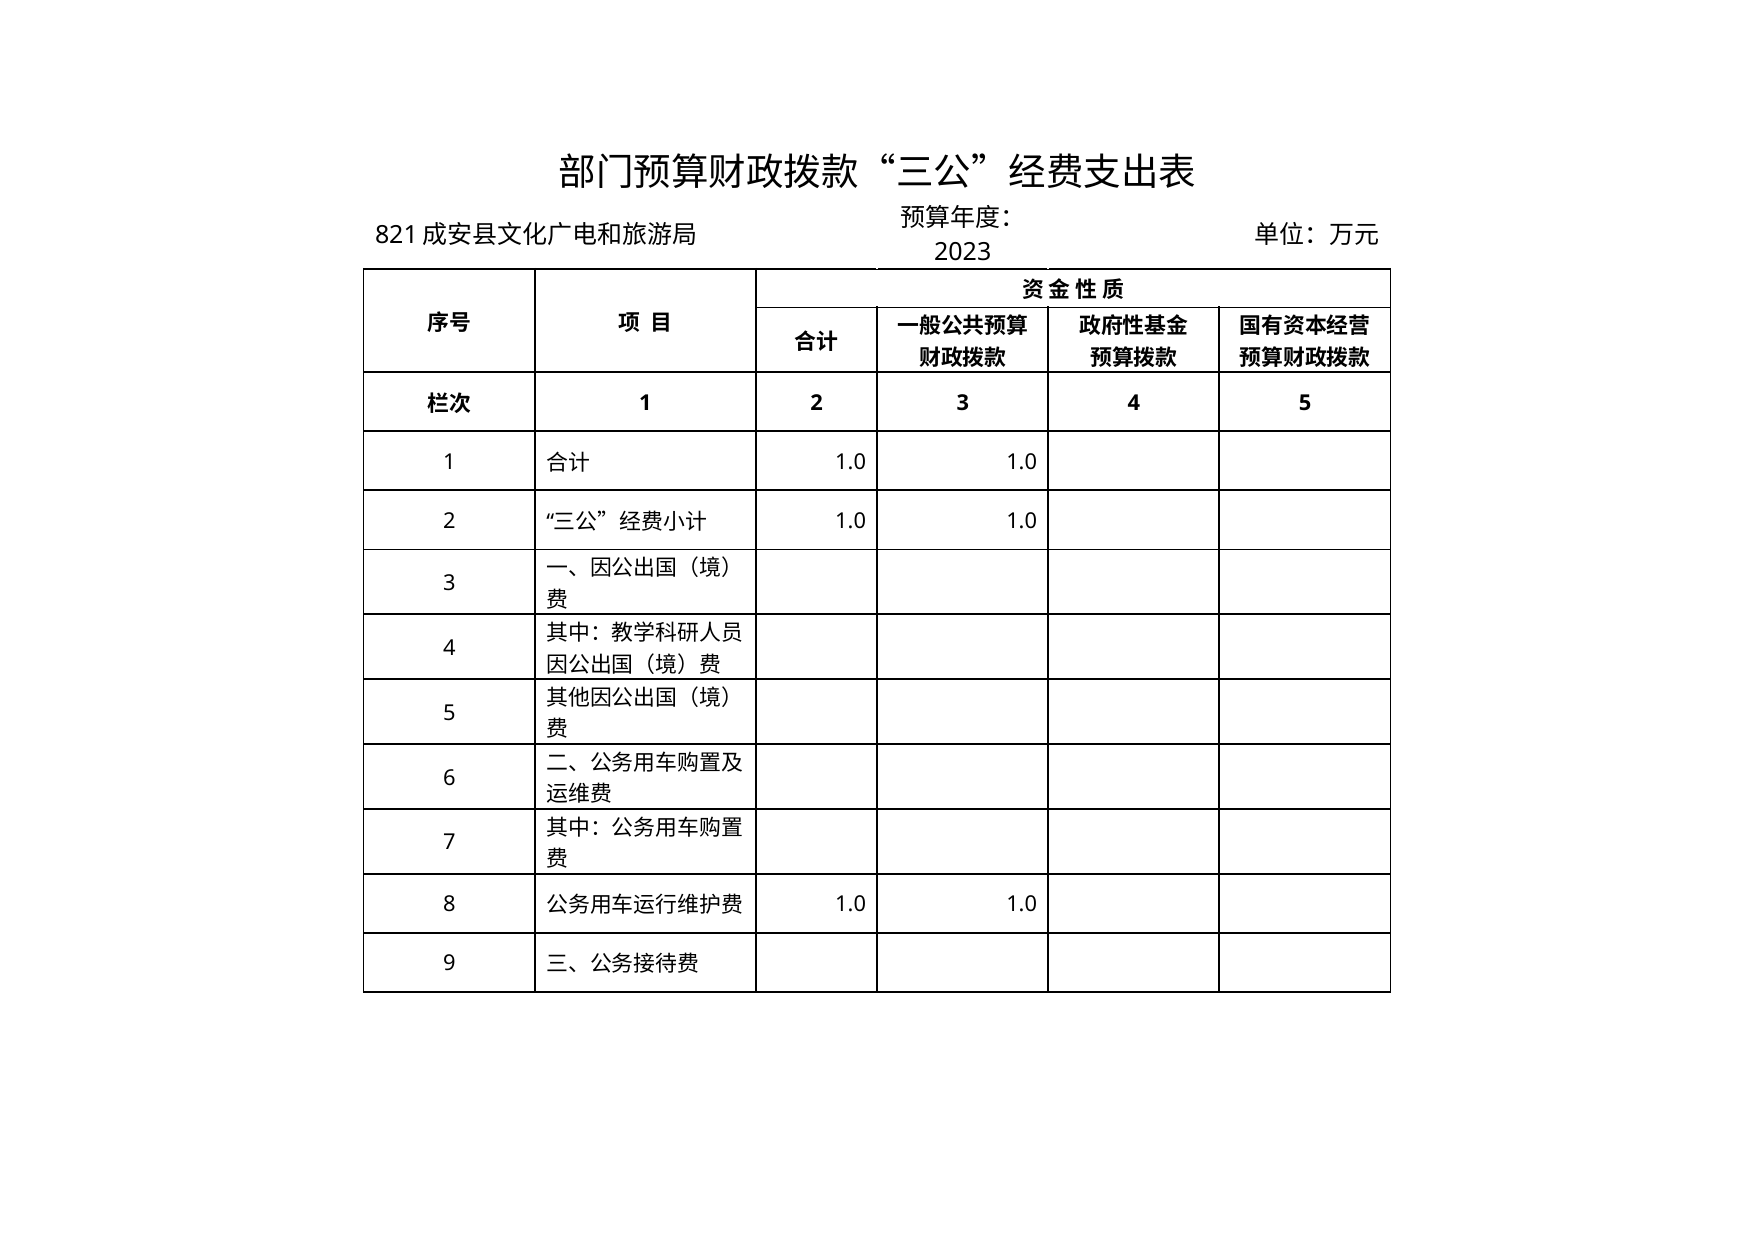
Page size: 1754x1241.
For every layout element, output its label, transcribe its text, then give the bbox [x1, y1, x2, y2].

table_cell 1 [536, 373, 755, 430]
table_cell [878, 745, 1047, 808]
table_cell 1 [364, 432, 534, 489]
table_cell 6 [364, 745, 534, 808]
table_cell [1049, 875, 1218, 932]
table_cell 1.0 [878, 491, 1047, 548]
table_cell 2 [364, 491, 534, 548]
table_cell [1220, 875, 1390, 932]
table_cell 其中：公务用车购置费 [536, 810, 755, 873]
table_cell [1220, 491, 1390, 548]
table_cell 三、公务接待费 [536, 934, 755, 991]
table_cell 合计 [536, 432, 755, 489]
table_cell 1.0 [757, 432, 876, 489]
table_header 821成安县文化广电和旅游局 [364, 198, 876, 268]
table_cell [1049, 680, 1218, 743]
table_cell 其他因公出国（境）费 [536, 680, 755, 743]
table_cell [1220, 745, 1390, 808]
table_cell [757, 934, 876, 991]
table_cell 4 [1049, 373, 1218, 430]
table_cell 国有资本经营 预算财政拨款 [1220, 308, 1390, 371]
table_cell 一、因公出国（境）费 [536, 550, 755, 613]
table_cell 项 目 [536, 270, 755, 371]
table_cell [757, 745, 876, 808]
table_cell 1.0 [757, 875, 876, 932]
table_cell [757, 680, 876, 743]
text 部门预算财政拨款“三公”经费支出表 [106, 142, 1648, 196]
table_cell [1049, 745, 1218, 808]
table_cell [1220, 432, 1390, 489]
table_cell [1049, 550, 1218, 613]
table_cell 一般公共预算 财政拨款 [878, 308, 1047, 371]
table_cell 1.0 [878, 875, 1047, 932]
table_cell 政府性基金 预算拨款 [1049, 308, 1218, 371]
table_cell [757, 810, 876, 873]
table_cell 1.0 [878, 432, 1047, 489]
table_cell 5 [1220, 373, 1390, 430]
table_cell [1220, 550, 1390, 613]
table_cell [1049, 810, 1218, 873]
table_cell [878, 615, 1047, 678]
table_cell 3 [878, 373, 1047, 430]
table_cell 合计 [757, 308, 876, 371]
table_cell 9 [364, 934, 534, 991]
table_cell [1049, 934, 1218, 991]
table_cell [757, 550, 876, 613]
table_cell 3 [364, 550, 534, 613]
table_cell [1049, 432, 1218, 489]
table_cell [878, 680, 1047, 743]
table_cell [878, 550, 1047, 613]
table_cell 资 金 性 质 [757, 270, 1390, 306]
table_cell [1220, 680, 1390, 743]
table_cell 栏次 [364, 373, 534, 430]
table_cell 7 [364, 810, 534, 873]
table_cell [1049, 615, 1218, 678]
table_cell 其中：教学科研人员因公出国（境）费 [536, 615, 755, 678]
table_cell 5 [364, 680, 534, 743]
table_cell 1.0 [757, 491, 876, 548]
table_cell [1049, 491, 1218, 548]
table_cell [1220, 810, 1390, 873]
table_cell “三公”经费小计 [536, 491, 755, 548]
table_cell 二、公务用车购置及运维费 [536, 745, 755, 808]
table_cell [757, 615, 876, 678]
table_cell [878, 810, 1047, 873]
table_cell 8 [364, 875, 534, 932]
table_header 预算年度：2023 [878, 198, 1047, 268]
table_cell [1220, 934, 1390, 991]
table_cell 公务用车运行维护费 [536, 875, 755, 932]
table_cell [878, 934, 1047, 991]
table_header 单位：万元 [1049, 198, 1390, 268]
table_cell 序号 [364, 270, 534, 371]
table_cell 4 [364, 615, 534, 678]
table_cell [1220, 615, 1390, 678]
table_cell 2 [757, 373, 876, 430]
